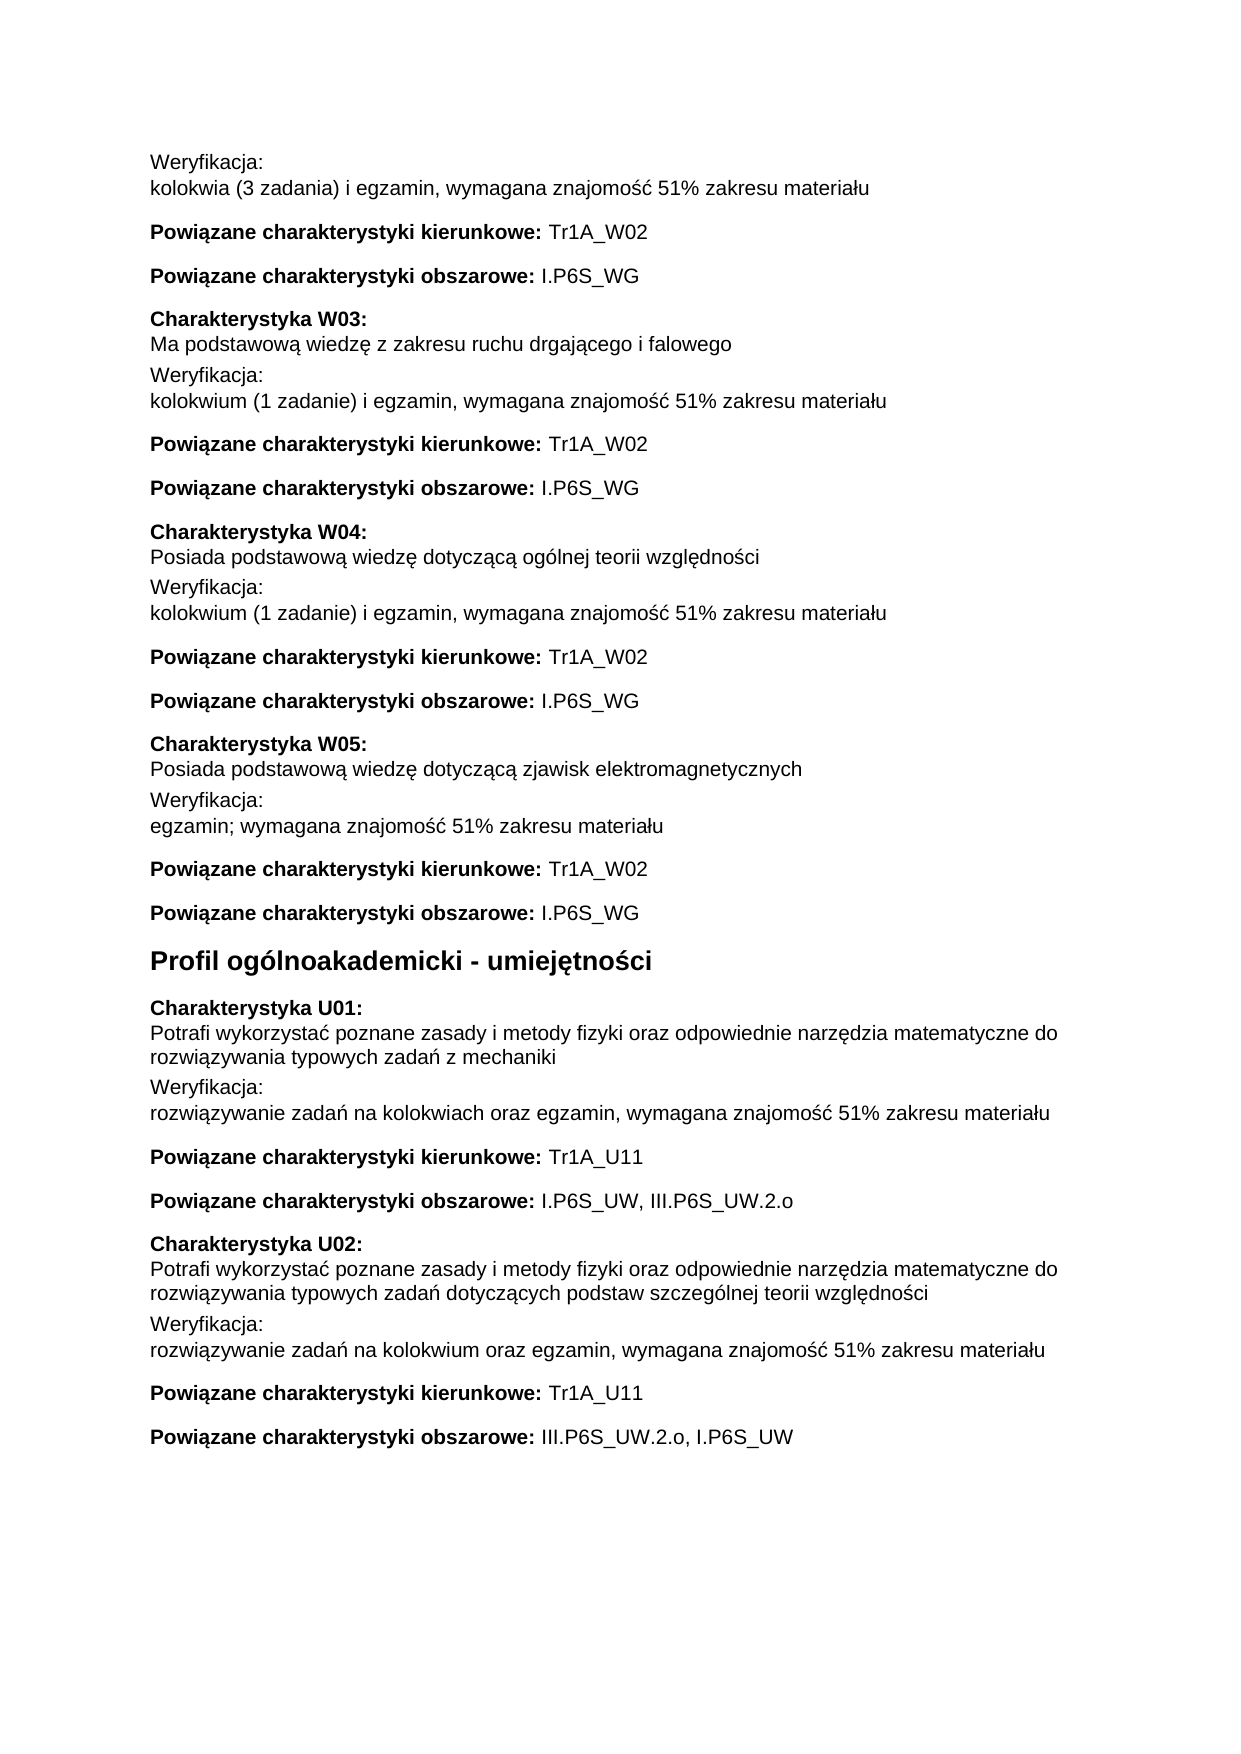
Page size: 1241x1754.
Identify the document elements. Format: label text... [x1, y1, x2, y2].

text Powiązane charakterystyki obszarowe: I.P6S_WG [150, 688, 1090, 712]
text Posiada podstawową wiedzę dotyczącą zjawisk elektromagnetycznych [150, 757, 1090, 781]
text Weryfikacja: [150, 787, 1090, 811]
text Powiązane charakterystyki obszarowe: I.P6S_UW, III.P6S_UW.2.o [150, 1188, 1090, 1212]
text Weryfikacja: [150, 362, 1090, 386]
text Powiązane charakterystyki obszarowe: III.P6S_UW.2.o, I.P6S_UW [150, 1425, 1090, 1449]
text Charakterystyka U01: [150, 996, 1090, 1020]
text Weryfikacja: [150, 1311, 1090, 1335]
text Potrafi wykorzystać poznane zasady i metody fizyki oraz odpowiednie narzędzia matematyczne do rozwiązywania typowych zadań z mechaniki [150, 1021, 1090, 1069]
subtitle Profil ogólnoakademicki - umiejętności [150, 945, 1090, 976]
text rozwiązywanie zadań na kolokwium oraz egzamin, wymagana znajomość 51% zakresu materiału [150, 1337, 1090, 1361]
text Charakterystyka W05: [150, 732, 1090, 756]
text Weryfikacja: [150, 575, 1090, 599]
text Weryfikacja: [150, 1075, 1090, 1099]
text Weryfikacja: [150, 150, 1090, 174]
text Charakterystyka W03: [150, 307, 1090, 331]
text Powiązane charakterystyki kierunkowe: Tr1A_W02 [150, 857, 1090, 881]
text kolokwia (3 zadania) i egzamin, wymagana znajomość 51% zakresu materiału [150, 176, 1090, 200]
text Charakterystyka W04: [150, 520, 1090, 544]
text Powiązane charakterystyki obszarowe: I.P6S_WG [150, 901, 1090, 925]
text kolokwium (1 zadanie) i egzamin, wymagana znajomość 51% zakresu materiału [150, 388, 1090, 412]
text Powiązane charakterystyki obszarowe: I.P6S_WG [150, 476, 1090, 500]
text rozwiązywanie zadań na kolokwiach oraz egzamin, wymagana znajomość 51% zakresu materiału [150, 1101, 1090, 1125]
text Powiązane charakterystyki kierunkowe: Tr1A_W02 [150, 432, 1090, 456]
text Posiada podstawową wiedzę dotyczącą ogólnej teorii względności [150, 545, 1090, 569]
text Charakterystyka U02: [150, 1232, 1090, 1256]
text kolokwium (1 zadanie) i egzamin, wymagana znajomość 51% zakresu materiału [150, 601, 1090, 625]
text Powiązane charakterystyki kierunkowe: Tr1A_U11 [150, 1381, 1090, 1405]
text Powiązane charakterystyki obszarowe: I.P6S_WG [150, 263, 1090, 287]
text Powiązane charakterystyki kierunkowe: Tr1A_U11 [150, 1145, 1090, 1169]
text Ma podstawową wiedzę z zakresu ruchu drgającego i falowego [150, 332, 1090, 356]
text egzamin; wymagana znajomość 51% zakresu materiału [150, 813, 1090, 837]
text Powiązane charakterystyki kierunkowe: Tr1A_W02 [150, 645, 1090, 669]
text Potrafi wykorzystać poznane zasady i metody fizyki oraz odpowiednie narzędzia matematyczne do rozwiązywania typowych zadań dotyczących podstaw szczególnej teorii względności [150, 1257, 1090, 1305]
text Powiązane charakterystyki kierunkowe: Tr1A_W02 [150, 220, 1090, 244]
